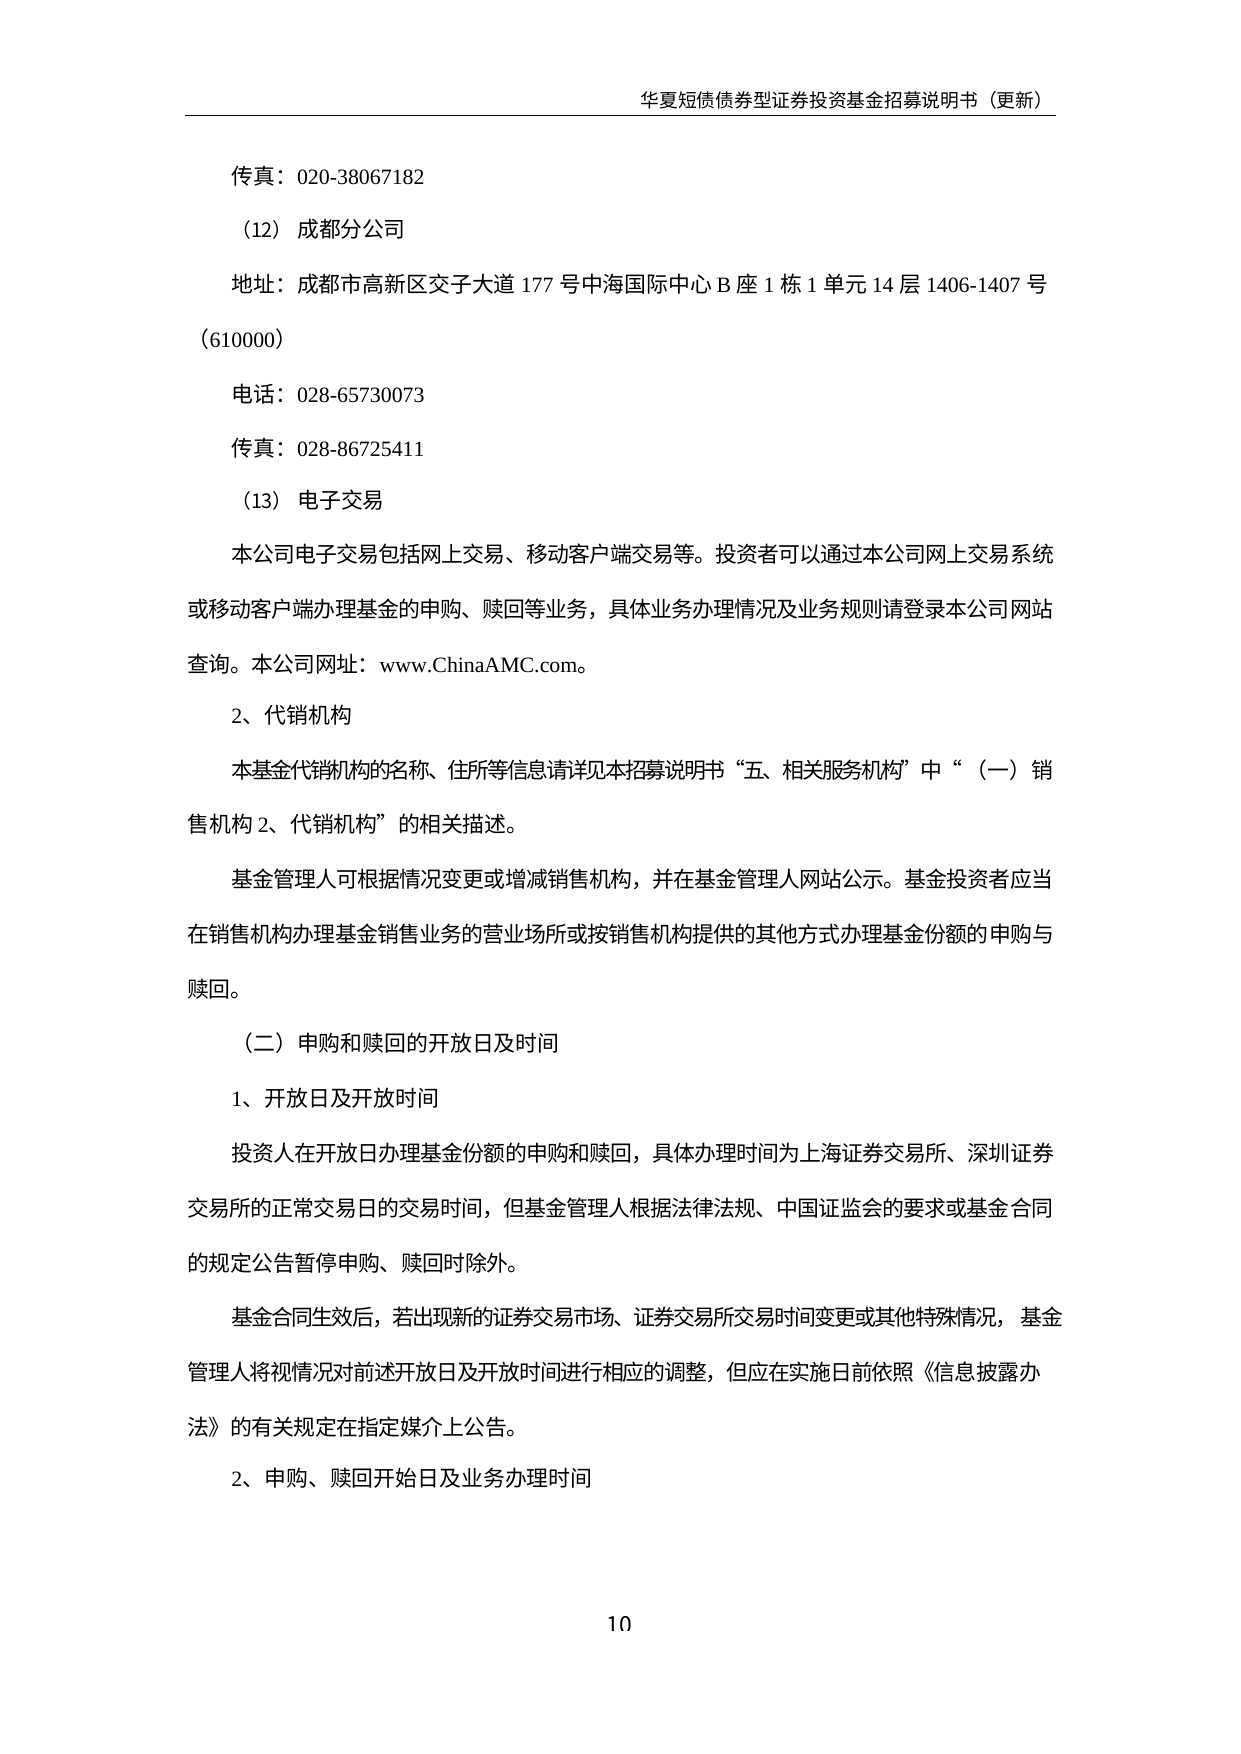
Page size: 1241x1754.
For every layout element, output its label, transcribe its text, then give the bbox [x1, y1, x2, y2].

text 1、开放日及开放时间 [231, 1081, 1115, 1113]
text 本基金代销机构的名称、住所等信息请详见本招募说明书“五、相关服务机构”中“（一）销售机构 2、代销机构”的相关描述。 [187, 753, 1054, 839]
text 基金管理人可根据情况变更或增减销售机构，并在基金管理人网站公示。基金投资者应当在销售机构办理基金销售业务的营业场所或按销售机构提供的其他方式办理基金份额的申购与赎回。 [187, 862, 1054, 1003]
text 本公司电子交易包括网上交易、移动客户端交易等。投资者可以通过本公司网上交易系统或移动客户端办理基金的申购、赎回等业务，具体业务办理情况及业务规则请登录本公司网站查询。本公司网址：www.ChinaAMC.com。 [187, 537, 1054, 678]
text 传真：020-38067182 [231, 159, 1115, 191]
text 基金合同生效后，若出现新的证券交易市场、证券交易所交易时间变更或其他特殊情况， 基金管理人将视情况对前述开放日及开放时间进行相应的调整，但应在实施日前依照《信息披露办法》的有关规定在指定媒介上公告。 [187, 1300, 1065, 1441]
text （二）申购和赎回的开放日及时间 [231, 1026, 1115, 1058]
list 成都分公司 [231, 212, 1115, 243]
text （610000） [187, 322, 1115, 353]
list 电子交易 [231, 486, 1115, 514]
text 电话：028-65730073 传真：028-86725411 [231, 377, 425, 463]
text 地址：成都市高新区交子大道 177 号中海国际中心B 座 1 栋 1 单元 14 层 1406-1407 号 [231, 267, 1115, 298]
text 2、申购、赎回开始日及业务办理时间 [231, 1464, 1115, 1492]
text 投资人在开放日办理基金份额的申购和赎回，具体办理时间为上海证券交易所、深圳证券交易所的正常交易日的交易时间，但基金管理人根据法律法规、中国证监会的要求或基金合同的规定公告暂停申购、赎回时除外。 [187, 1136, 1054, 1277]
text 2、代销机构 [231, 701, 1115, 729]
